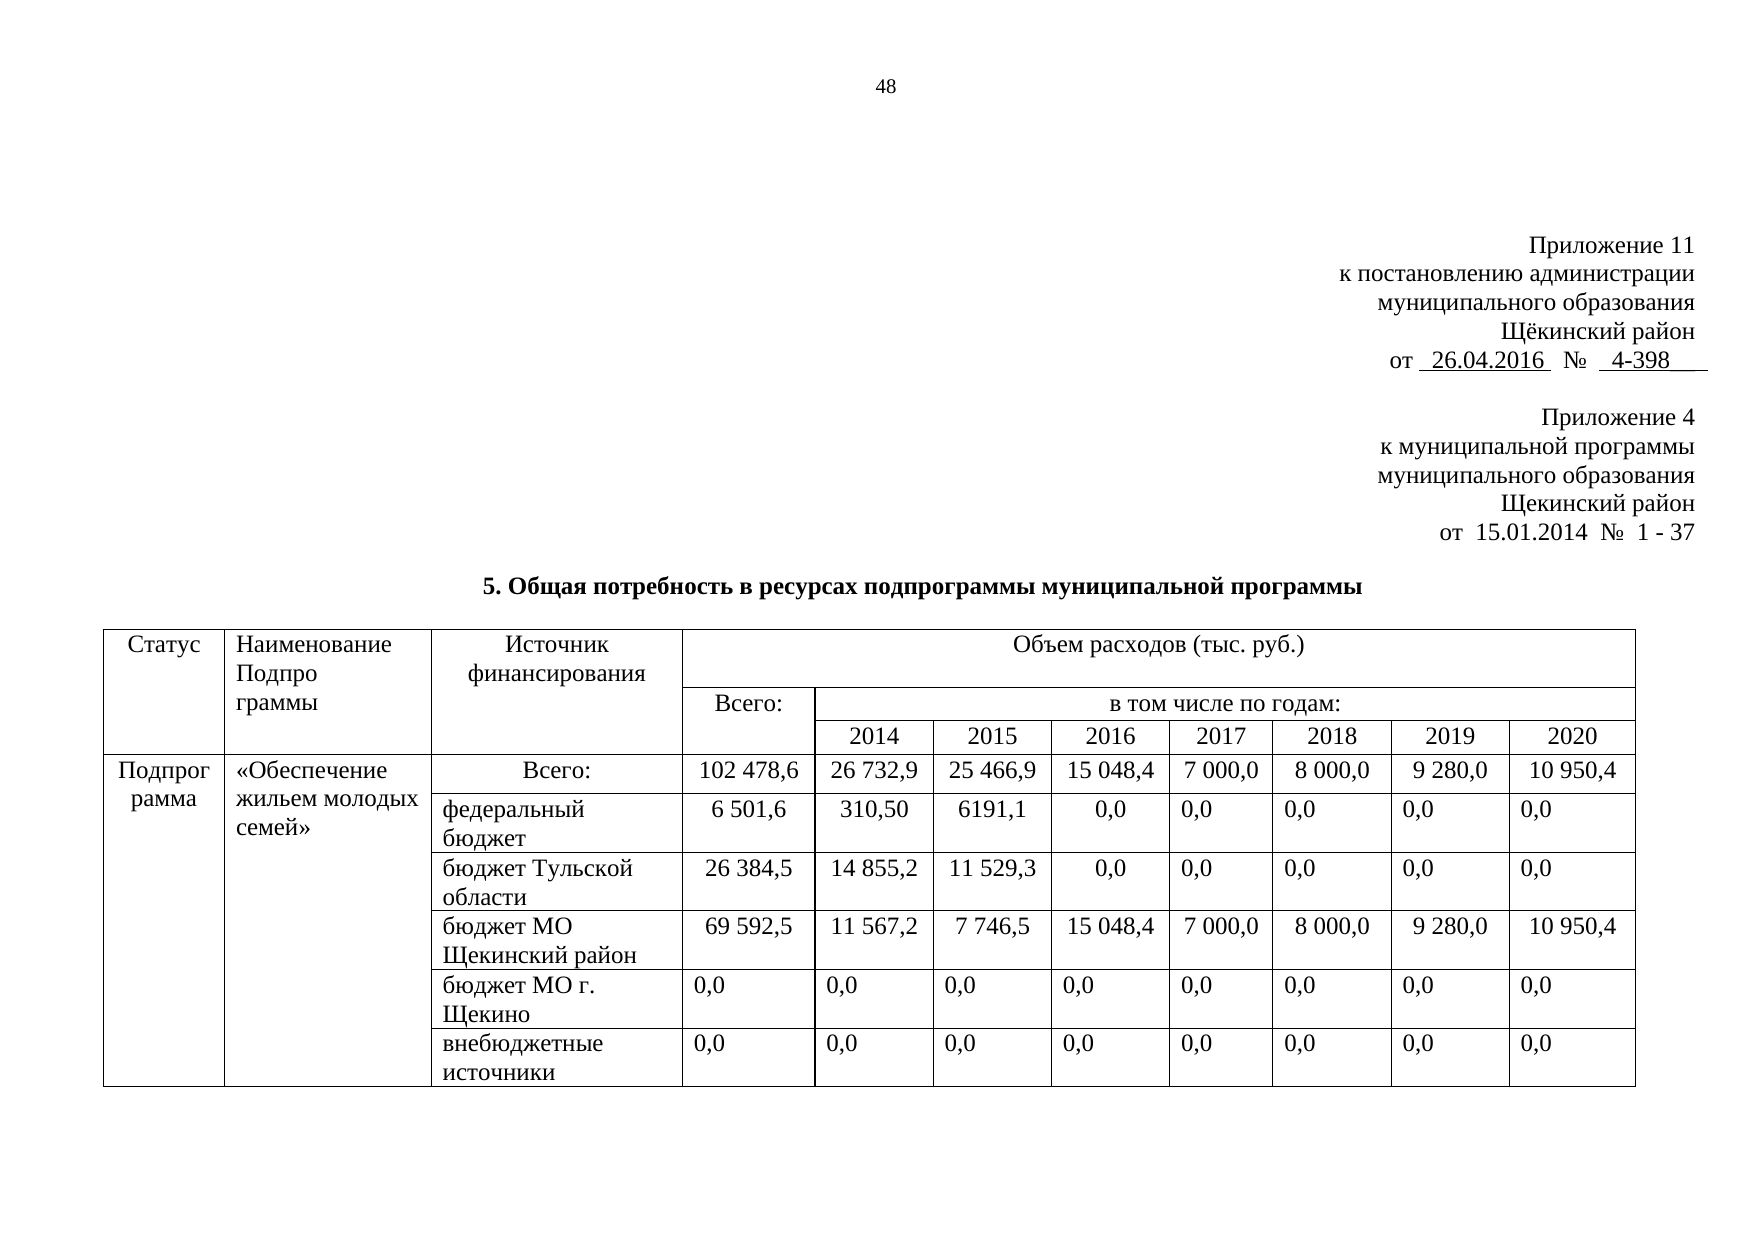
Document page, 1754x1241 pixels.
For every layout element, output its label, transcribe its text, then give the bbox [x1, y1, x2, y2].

table_cell 0,0 [934, 1029, 1051, 1086]
table_cell 9 280,0 [1392, 755, 1509, 793]
table_cell 0,0 [683, 970, 814, 1027]
table_header Объем расходов (тыс. руб.) [683, 630, 1635, 687]
table_header Статус [104, 630, 224, 754]
table_cell «Обеспечение жильем молодых семей» [225, 755, 431, 1086]
table_cell 0,0 [1170, 853, 1272, 910]
table_cell 0,0 [1392, 853, 1509, 910]
table_cell бюджет МО г. Щекино [432, 970, 682, 1027]
table_cell 14 855,2 [816, 853, 933, 910]
text к муниципальной программы [77, 431, 1695, 460]
table_cell 0,0 [1052, 970, 1169, 1027]
table_cell 0,0 [1170, 794, 1272, 852]
table_cell 0,0 [1052, 853, 1169, 910]
table_cell 0,0 [1170, 970, 1272, 1027]
table_cell 8 000,0 [1273, 911, 1391, 969]
table_cell 102 478,6 [683, 755, 814, 793]
table_cell 0,0 [1510, 794, 1635, 852]
table_cell 11 529,3 [934, 853, 1051, 910]
table_cell 0,0 [683, 1029, 814, 1086]
table_cell 9 280,0 [1392, 911, 1509, 969]
table_cell 2014 [816, 721, 933, 754]
table_cell 0,0 [1392, 1029, 1509, 1086]
table_cell 7 000,0 [1170, 911, 1272, 969]
table_cell Подпрограмма [104, 755, 224, 1086]
table_cell Всего: [683, 688, 814, 754]
table_cell 0,0 [1170, 1029, 1272, 1086]
table_cell 69 592,5 [683, 911, 814, 969]
text Щекинский район [77, 488, 1695, 517]
text от 26.04.2016 № 4-398__ [77, 345, 1695, 373]
table_cell 2018 [1273, 721, 1391, 754]
table_cell 0,0 [816, 1029, 933, 1086]
table_cell 0,0 [1052, 794, 1169, 852]
text к постановлению администрации [77, 258, 1695, 287]
table_cell 6 501,6 [683, 794, 814, 852]
table_cell 0,0 [816, 970, 933, 1027]
table_cell 2015 [934, 721, 1051, 754]
table_cell 26 384,5 [683, 853, 814, 910]
table_cell в том числе по годам: [816, 688, 1635, 720]
table_cell 0,0 [1273, 853, 1391, 910]
text муниципального образования [77, 287, 1695, 316]
text 5. Общая потребность в ресурсах подпрограммы муниципальной программы [114, 571, 1695, 600]
table_cell Всего: [432, 755, 682, 793]
table_cell 0,0 [1273, 794, 1391, 852]
table_cell 10 950,4 [1510, 911, 1635, 969]
table_cell 8 000,0 [1273, 755, 1391, 793]
table_cell 7 746,5 [934, 911, 1051, 969]
table_cell 11 567,2 [816, 911, 933, 969]
table_cell 0,0 [1392, 970, 1509, 1027]
text от 15.01.2014 № 1 - 37 [77, 517, 1695, 546]
table_cell 2020 [1510, 721, 1635, 754]
table_cell 2019 [1392, 721, 1509, 754]
table_cell 10 950,4 [1510, 755, 1635, 793]
text Приложение 4 [77, 402, 1695, 431]
table_cell 0,0 [1510, 1029, 1635, 1086]
table_cell бюджет Тульской области [432, 853, 682, 910]
table_cell 0,0 [1273, 970, 1391, 1027]
table_cell внебюджетные источники [432, 1029, 682, 1086]
table_cell 2016 [1052, 721, 1169, 754]
table_cell 2017 [1170, 721, 1272, 754]
table_cell 25 466,9 [934, 755, 1051, 793]
table_cell федеральный бюджет [432, 794, 682, 852]
table_cell 0,0 [934, 970, 1051, 1027]
table_cell 0,0 [1510, 853, 1635, 910]
table_cell 26 732,9 [816, 755, 933, 793]
table_cell 310,50 [816, 794, 933, 852]
table_header Источник финансирования [432, 630, 682, 754]
table_cell 15 048,4 [1052, 755, 1169, 793]
table_cell 6191,1 [934, 794, 1051, 852]
table_cell 0,0 [1510, 970, 1635, 1027]
table_header Наименование Подпро граммы [225, 630, 431, 754]
table_cell 15 048,4 [1052, 911, 1169, 969]
table_cell 0,0 [1392, 794, 1509, 852]
table_cell 0,0 [1273, 1029, 1391, 1086]
table_cell бюджет МО Щекинский район [432, 911, 682, 969]
text Щёкинский район [77, 316, 1695, 345]
table_cell 0,0 [1052, 1029, 1169, 1086]
table_cell 7 000,0 [1170, 755, 1272, 793]
text муниципального образования [77, 460, 1695, 488]
text Приложение 11 [77, 230, 1695, 258]
